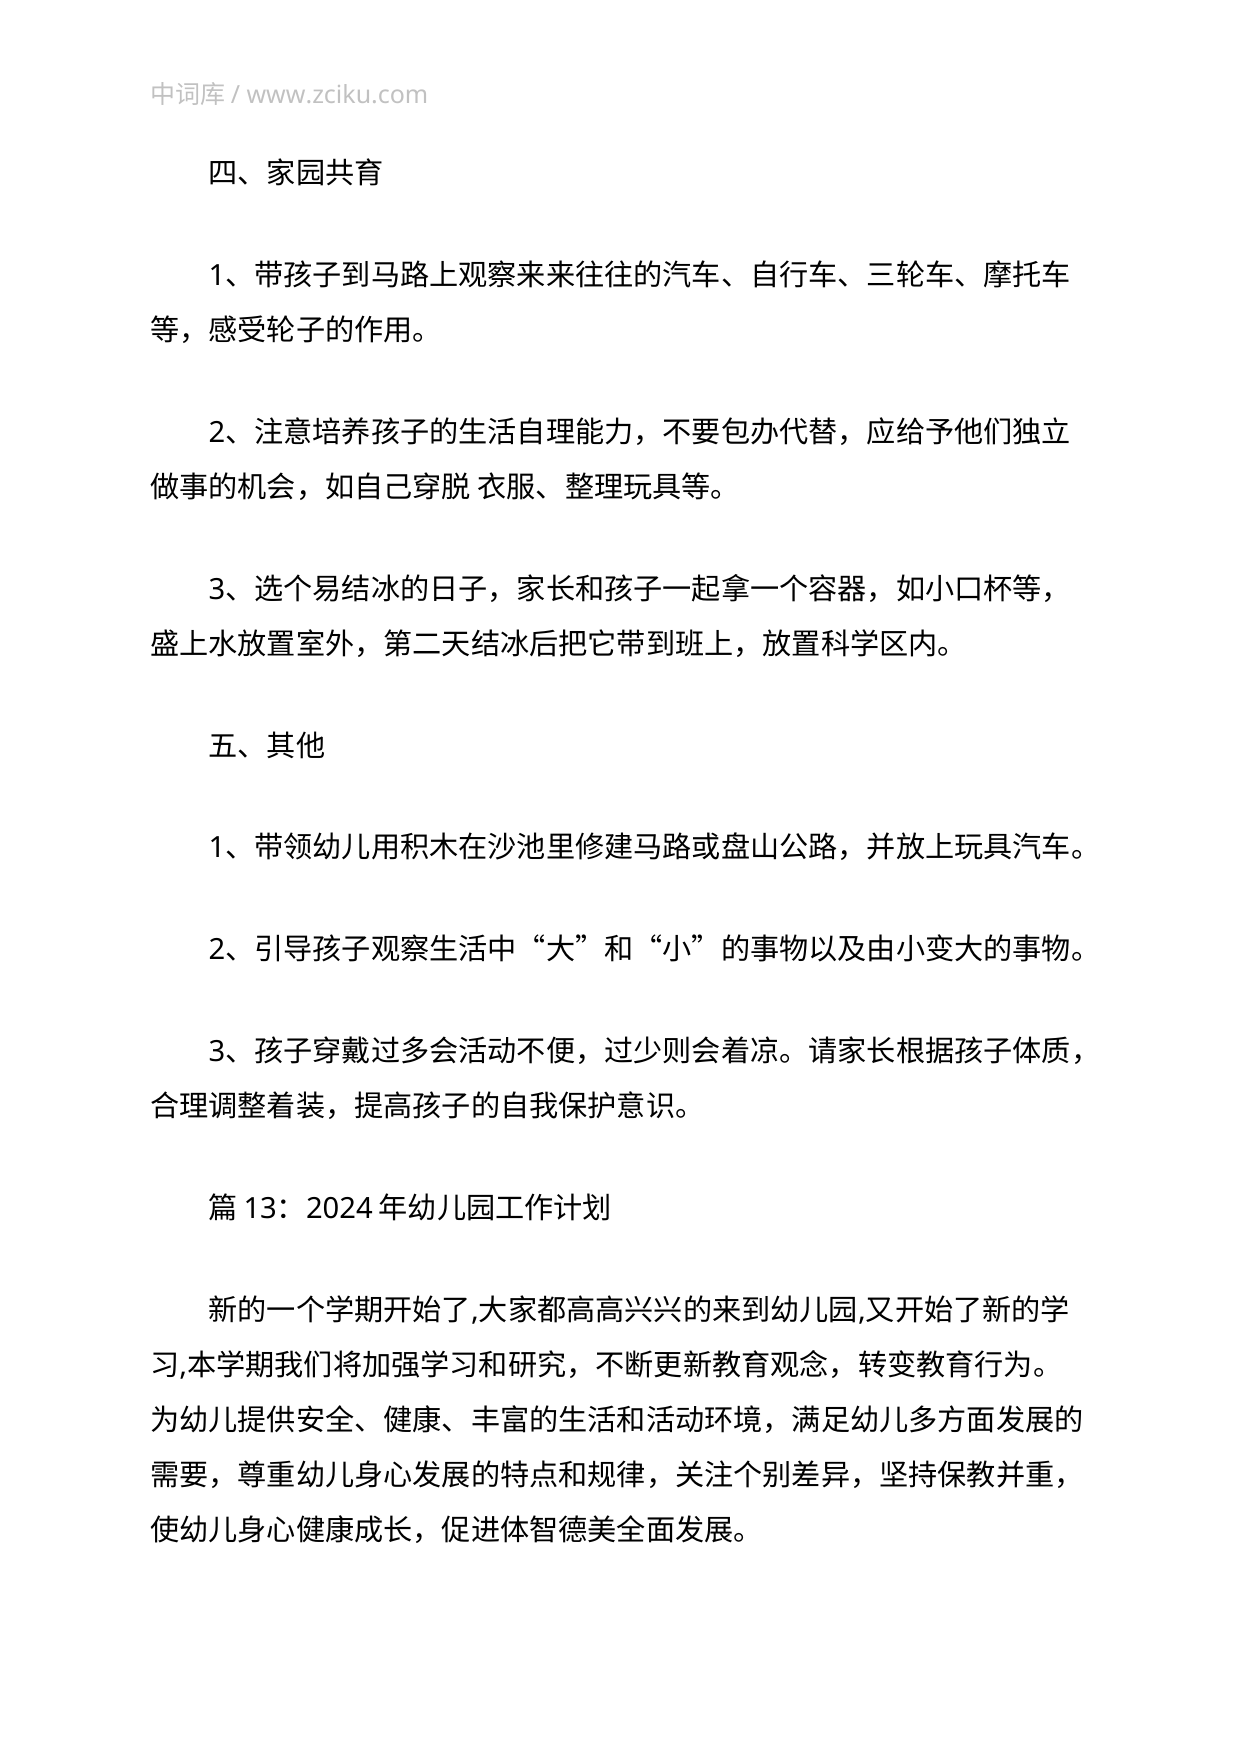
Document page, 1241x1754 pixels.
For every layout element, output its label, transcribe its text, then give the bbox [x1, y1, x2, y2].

text 2、引导孩子观察生活中“大”和“小”的事物以及由小变大的事物。 [150, 926, 1090, 968]
text 五、其他 [150, 722, 1090, 764]
text 1、带领幼儿用积木在沙池里修建马路或盘山公路，并放上玩具汽车。 [150, 824, 1090, 866]
text 3、选个易结冰的日子，家长和孩子一起拿一个容器，如小口杯等，盛上水放置室外，第二天结冰后把它带到班上，放置科学区内。 [150, 565, 1090, 663]
text 新的一个学期开始了,大家都高高兴兴的来到幼儿园,又开始了新的学习,本学期我们将加强学习和研究，不断更新教育观念，转变教育行为。为幼儿提供安全、健康、丰富的生活和活动环境，满足幼儿多方面发展的需要，尊重幼儿身心发展的特点和规律，关注个别差异，坚持保教并重，使幼儿身心健康成长，促进体智德美全面发展。 [150, 1287, 1090, 1549]
text 四、家园共育 [150, 150, 1090, 192]
text 1、带孩子到马路上观察来来往往的汽车、自行车、三轮车、摩托车等，感受轮子的作用。 [150, 252, 1090, 349]
text 3、孩子穿戴过多会活动不便，过少则会着凉。请家长根据孩子体质，合理调整着装，提高孩子的自我保护意识。 [150, 1028, 1090, 1125]
text 2、注意培养孩子的生活自理能力，不要包办代替，应给予他们独立做事的机会，如自己穿脱 衣服、整理玩具等。 [150, 408, 1090, 506]
text 篇13：2024年幼儿园工作计划 [150, 1184, 1090, 1227]
